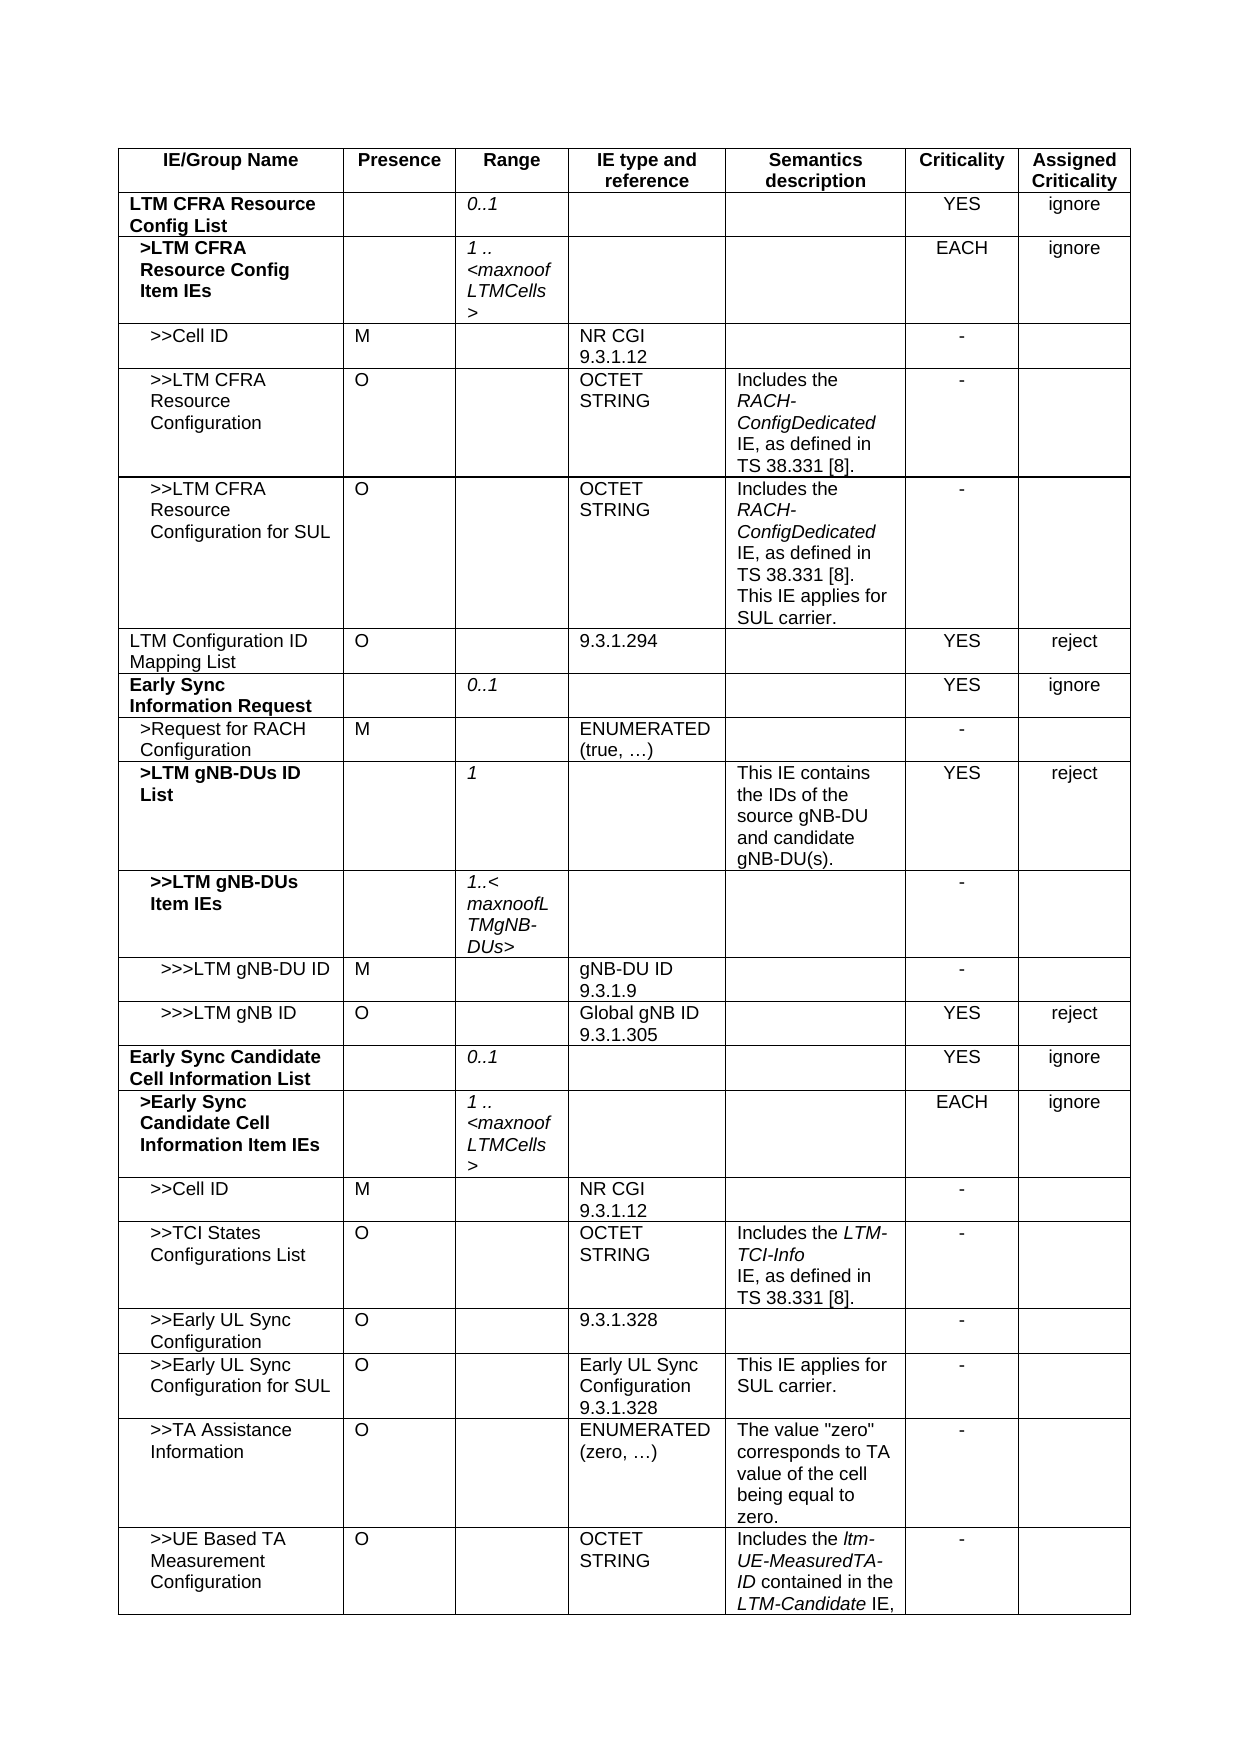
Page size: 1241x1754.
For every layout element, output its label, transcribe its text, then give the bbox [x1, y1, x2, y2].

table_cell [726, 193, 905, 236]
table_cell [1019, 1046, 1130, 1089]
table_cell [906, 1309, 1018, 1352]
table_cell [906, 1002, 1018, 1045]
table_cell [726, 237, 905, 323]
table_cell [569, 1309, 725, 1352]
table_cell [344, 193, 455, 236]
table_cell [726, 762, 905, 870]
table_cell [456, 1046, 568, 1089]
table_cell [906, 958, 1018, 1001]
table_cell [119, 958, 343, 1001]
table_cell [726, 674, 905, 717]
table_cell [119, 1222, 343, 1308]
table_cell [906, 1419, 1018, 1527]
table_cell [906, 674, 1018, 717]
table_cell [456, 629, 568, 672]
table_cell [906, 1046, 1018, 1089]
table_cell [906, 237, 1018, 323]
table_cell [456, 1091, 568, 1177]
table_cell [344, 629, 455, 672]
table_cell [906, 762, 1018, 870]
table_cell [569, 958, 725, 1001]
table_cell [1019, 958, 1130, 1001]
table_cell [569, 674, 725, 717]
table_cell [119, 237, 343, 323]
table_header Criticality [906, 149, 1018, 192]
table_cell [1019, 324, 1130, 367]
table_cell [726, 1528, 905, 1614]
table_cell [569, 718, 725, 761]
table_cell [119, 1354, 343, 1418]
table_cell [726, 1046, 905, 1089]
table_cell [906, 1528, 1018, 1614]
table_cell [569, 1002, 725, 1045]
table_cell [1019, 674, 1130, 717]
table_header Semantics description [726, 149, 905, 192]
table_header Presence [344, 149, 455, 192]
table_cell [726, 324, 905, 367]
table_header Range [456, 149, 568, 192]
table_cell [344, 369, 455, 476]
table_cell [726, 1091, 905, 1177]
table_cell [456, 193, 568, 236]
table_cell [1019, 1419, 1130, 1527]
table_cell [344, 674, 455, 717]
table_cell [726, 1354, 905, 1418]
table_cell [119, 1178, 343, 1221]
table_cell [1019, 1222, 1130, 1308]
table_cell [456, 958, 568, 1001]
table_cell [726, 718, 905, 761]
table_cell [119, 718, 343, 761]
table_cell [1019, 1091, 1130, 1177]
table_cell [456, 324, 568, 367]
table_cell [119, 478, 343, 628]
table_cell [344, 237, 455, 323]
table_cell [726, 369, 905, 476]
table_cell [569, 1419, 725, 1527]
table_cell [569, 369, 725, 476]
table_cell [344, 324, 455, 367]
table_header IE type and reference [569, 149, 725, 192]
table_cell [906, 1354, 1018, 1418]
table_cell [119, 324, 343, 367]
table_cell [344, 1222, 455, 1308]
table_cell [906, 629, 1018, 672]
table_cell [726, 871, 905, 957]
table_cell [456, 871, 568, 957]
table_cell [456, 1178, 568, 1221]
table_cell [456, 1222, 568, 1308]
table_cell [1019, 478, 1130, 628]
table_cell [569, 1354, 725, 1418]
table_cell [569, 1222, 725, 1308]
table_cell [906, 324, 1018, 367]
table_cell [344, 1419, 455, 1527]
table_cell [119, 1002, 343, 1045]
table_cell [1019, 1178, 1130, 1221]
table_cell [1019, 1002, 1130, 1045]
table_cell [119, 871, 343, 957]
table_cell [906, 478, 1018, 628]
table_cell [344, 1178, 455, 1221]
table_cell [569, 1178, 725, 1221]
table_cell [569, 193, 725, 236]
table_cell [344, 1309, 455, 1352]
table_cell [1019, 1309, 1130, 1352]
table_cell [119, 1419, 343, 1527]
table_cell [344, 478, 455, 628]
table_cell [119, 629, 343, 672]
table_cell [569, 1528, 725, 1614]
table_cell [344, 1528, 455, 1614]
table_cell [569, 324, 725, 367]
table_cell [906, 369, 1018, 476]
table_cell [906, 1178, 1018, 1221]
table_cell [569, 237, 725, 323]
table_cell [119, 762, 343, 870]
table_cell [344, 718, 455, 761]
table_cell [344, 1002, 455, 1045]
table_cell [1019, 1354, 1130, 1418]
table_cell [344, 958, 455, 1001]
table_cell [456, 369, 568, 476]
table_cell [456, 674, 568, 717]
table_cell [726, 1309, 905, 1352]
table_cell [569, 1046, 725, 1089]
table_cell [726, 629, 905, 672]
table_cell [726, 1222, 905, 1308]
table_header Assigned Criticality [1019, 149, 1130, 192]
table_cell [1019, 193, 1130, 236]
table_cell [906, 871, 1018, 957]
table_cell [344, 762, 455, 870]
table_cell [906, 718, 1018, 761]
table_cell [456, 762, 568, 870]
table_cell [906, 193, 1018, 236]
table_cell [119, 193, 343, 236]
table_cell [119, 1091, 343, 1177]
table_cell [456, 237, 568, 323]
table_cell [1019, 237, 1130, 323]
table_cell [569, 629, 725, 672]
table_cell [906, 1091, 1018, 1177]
table_header IE/Group Name [119, 149, 343, 192]
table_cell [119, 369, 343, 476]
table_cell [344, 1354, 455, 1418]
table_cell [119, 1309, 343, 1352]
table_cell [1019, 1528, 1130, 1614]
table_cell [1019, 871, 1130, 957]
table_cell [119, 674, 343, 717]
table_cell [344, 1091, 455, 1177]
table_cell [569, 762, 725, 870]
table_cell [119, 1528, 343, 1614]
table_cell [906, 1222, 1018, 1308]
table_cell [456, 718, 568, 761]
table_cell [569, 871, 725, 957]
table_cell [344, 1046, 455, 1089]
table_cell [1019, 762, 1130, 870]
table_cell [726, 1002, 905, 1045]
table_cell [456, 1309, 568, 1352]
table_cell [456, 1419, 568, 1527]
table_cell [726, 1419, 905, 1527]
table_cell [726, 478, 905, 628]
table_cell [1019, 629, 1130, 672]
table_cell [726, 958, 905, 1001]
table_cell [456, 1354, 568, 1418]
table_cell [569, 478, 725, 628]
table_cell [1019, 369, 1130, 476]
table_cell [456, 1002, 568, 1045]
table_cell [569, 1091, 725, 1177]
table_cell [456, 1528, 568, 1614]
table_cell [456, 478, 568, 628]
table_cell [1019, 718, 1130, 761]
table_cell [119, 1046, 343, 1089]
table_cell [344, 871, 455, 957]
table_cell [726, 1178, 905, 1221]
